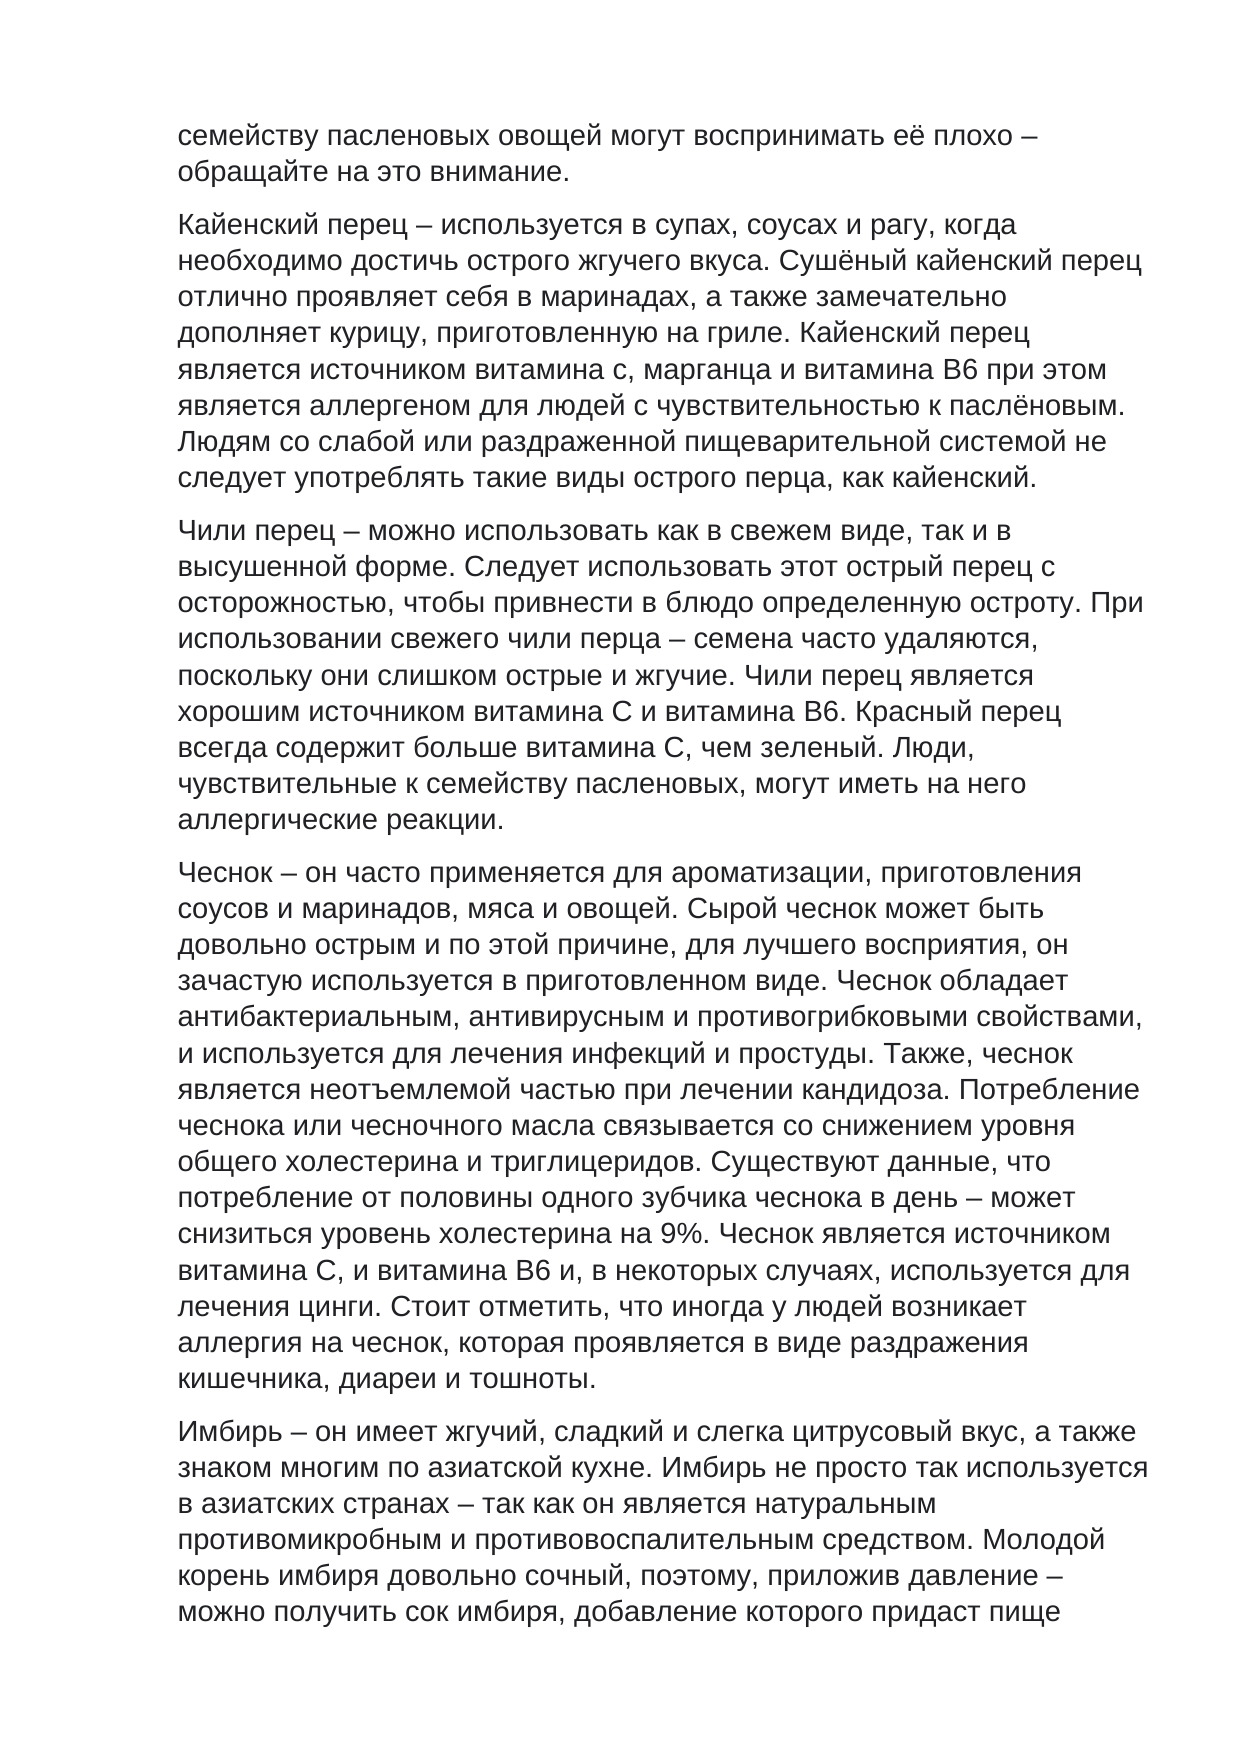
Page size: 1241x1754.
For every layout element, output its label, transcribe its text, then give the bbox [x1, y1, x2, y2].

text Кайенский перец – используется в супах, соусах и рагу, когда необходимо достичь острого жгучего вкуса. Сушёный кайенский перец отлично проявляет себя в маринадах, а также замечательно дополняет курицу, приготовленную на гриле. Кайенский перец является источником витамина с, марганца и витамина B6 при этом является аллергеном для людей с чувствительностью к паслёновым. Людям со слабой или раздраженной пищеварительной системой не следует употреблять такие виды острого перца, как кайенский. [177, 207, 1152, 494]
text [177, 1414, 1152, 1628]
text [177, 118, 1152, 188]
text Чили перец – можно использовать как в свежем виде, так и в высушенной форме. Следует использовать этот острый перец с осторожностью, чтобы привнести в блюдо определенную остроту. При использовании свежего чили перца – семена часто удаляются, поскольку они слишком острые и жгучие. Чили перец является хорошим источником витамина C и витамина B6. Красный перец всегда содержит больше витамина С, чем зеленый. Люди, чувствительные к семейству пасленовых, могут иметь на него аллергические реакции. [177, 513, 1152, 836]
text Чеснок – он часто применяется для ароматизации, приготовления соусов и маринадов, мяса и овощей. Сырой чеснок может быть довольно острым и по этой причине, для лучшего восприятия, он зачастую используется в приготовленном виде. Чеснок обладает антибактериальным, антивирусным и противогрибковыми свойствами, и используется для лечения инфекций и простуды. Также, чеснок является неотъемлемой частью при лечении кандидоза. Потребление чеснока или чесночного масла связывается со снижением уровня общего холестерина и триглицеридов. Существуют данные, что потребление от половины одного зубчика чеснока в день – может снизиться уровень холестерина на 9%. Чеснок является источником витамина С, и витамина B6 и, в некоторых случаях, используется для лечения цинги. Стоит отметить, что иногда у людей возникает аллергия на чеснок, которая проявляется в виде раздражения кишечника, диареи и тошноты. [177, 855, 1152, 1394]
